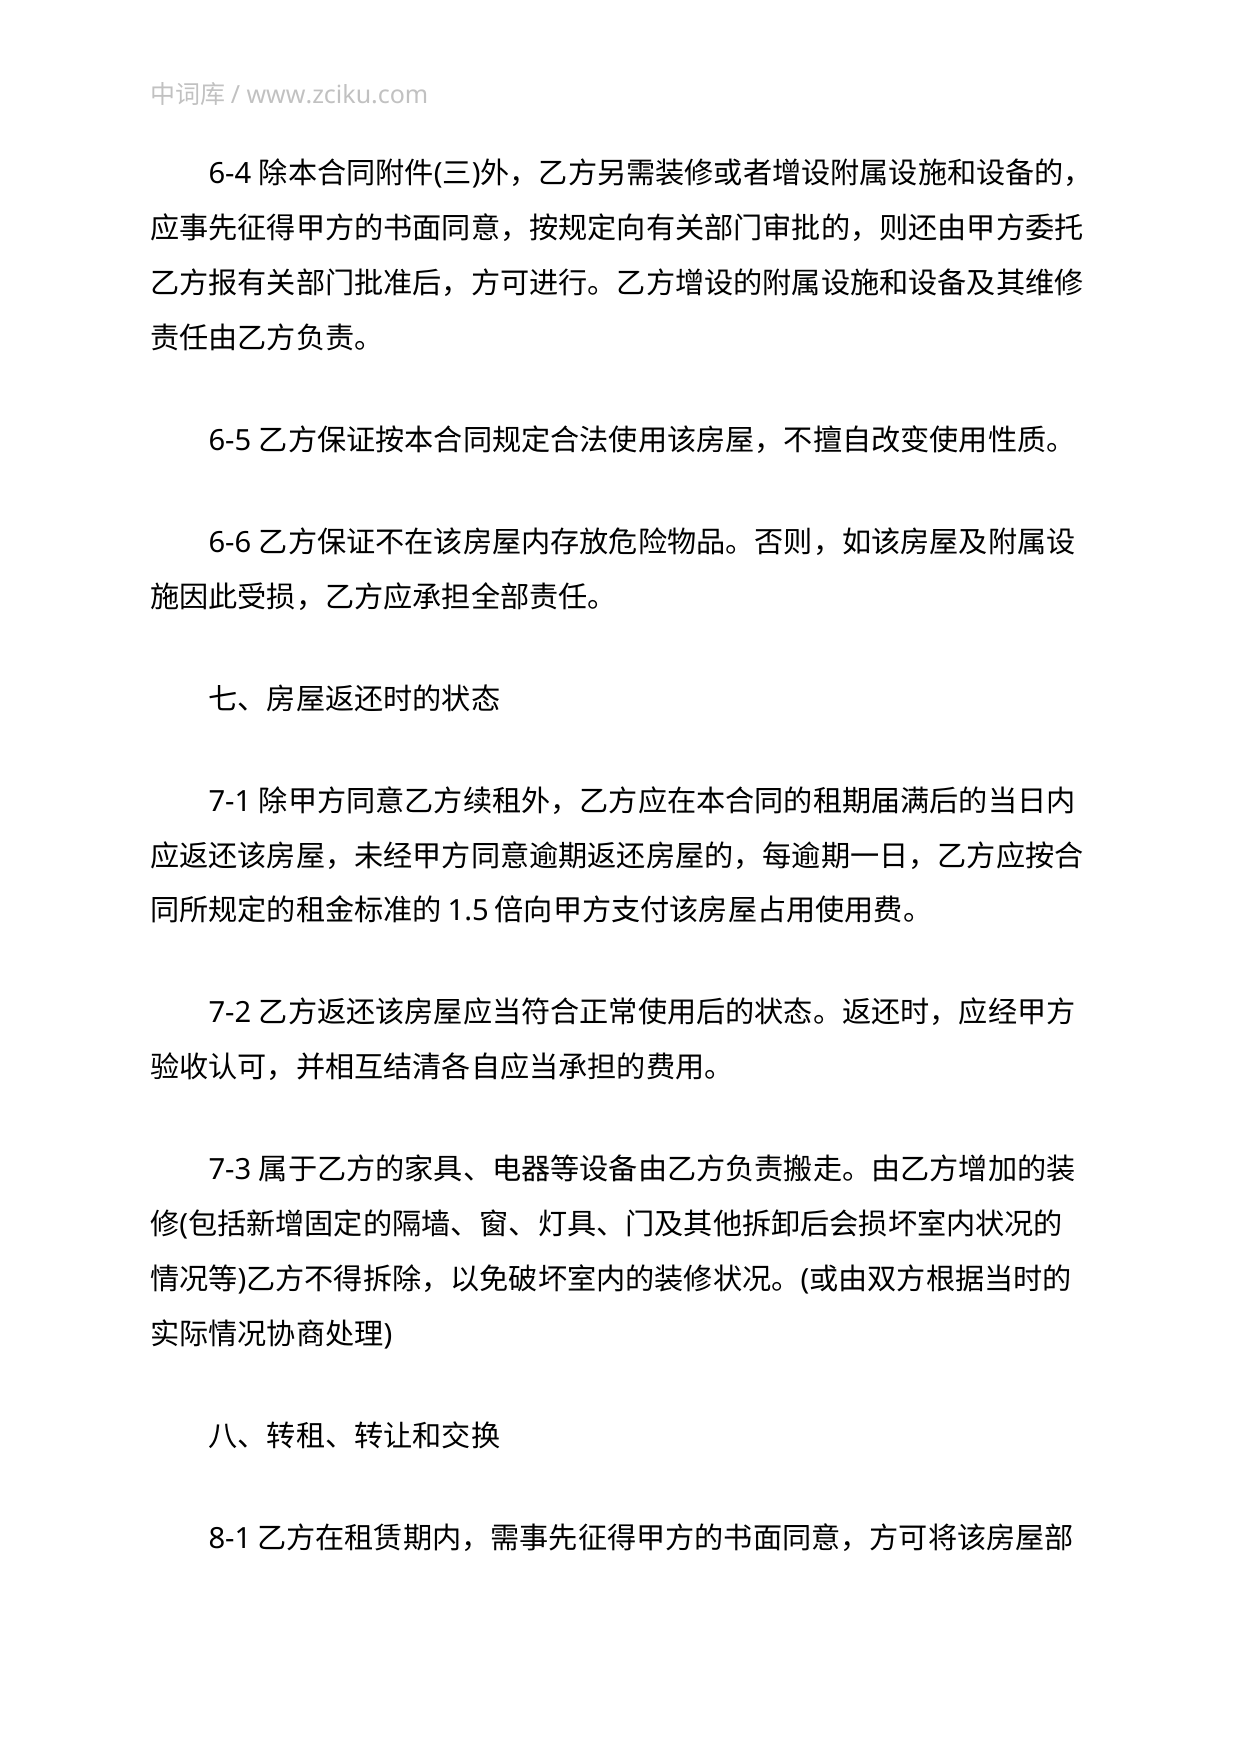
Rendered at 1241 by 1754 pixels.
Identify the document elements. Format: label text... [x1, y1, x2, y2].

text 7-2 乙方返还该房屋应当符合正常使用后的状态。返还时，应经甲方验收认可，并相互结清各自应当承担的费用。 [150, 989, 1090, 1086]
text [150, 1514, 1090, 1557]
text 7-3 属于乙方的家具、电器等设备由乙方负责搬走。由乙方增加的装修(包括新增固定的隔墙、窗、灯具、门及其他拆卸后会损坏室内状况的情况等)乙方不得拆除，以免破坏室内的装修状况。(或由双方根据当时的实际情况协商处理) [150, 1146, 1090, 1353]
text 6-5 乙方保证按本合同规定合法使用该房屋，不擅自改变使用性质。 [150, 417, 1090, 459]
text 6-4 除本合同附件(三)外，乙方另需装修或者增设附属设施和设备的，应事先征得甲方的书面同意，按规定向有关部门审批的，则还由甲方委托乙方报有关部门批准后，方可进行。乙方增设的附属设施和设备及其维修责任由乙方负责。 [150, 150, 1090, 357]
text 七、房屋返还时的状态 [150, 675, 1090, 718]
text 6-6 乙方保证不在该房屋内存放危险物品。否则，如该房屋及附属设施因此受损，乙方应承担全部责任。 [150, 518, 1090, 616]
text 7-1 除甲方同意乙方续租外，乙方应在本合同的租期届满后的当日内应返还该房屋，未经甲方同意逾期返还房屋的，每逾期一日，乙方应按合同所规定的租金标准的1.5倍向甲方支付该房屋占用使用费。 [150, 777, 1090, 929]
text 八、转租、转让和交换 [150, 1413, 1090, 1455]
